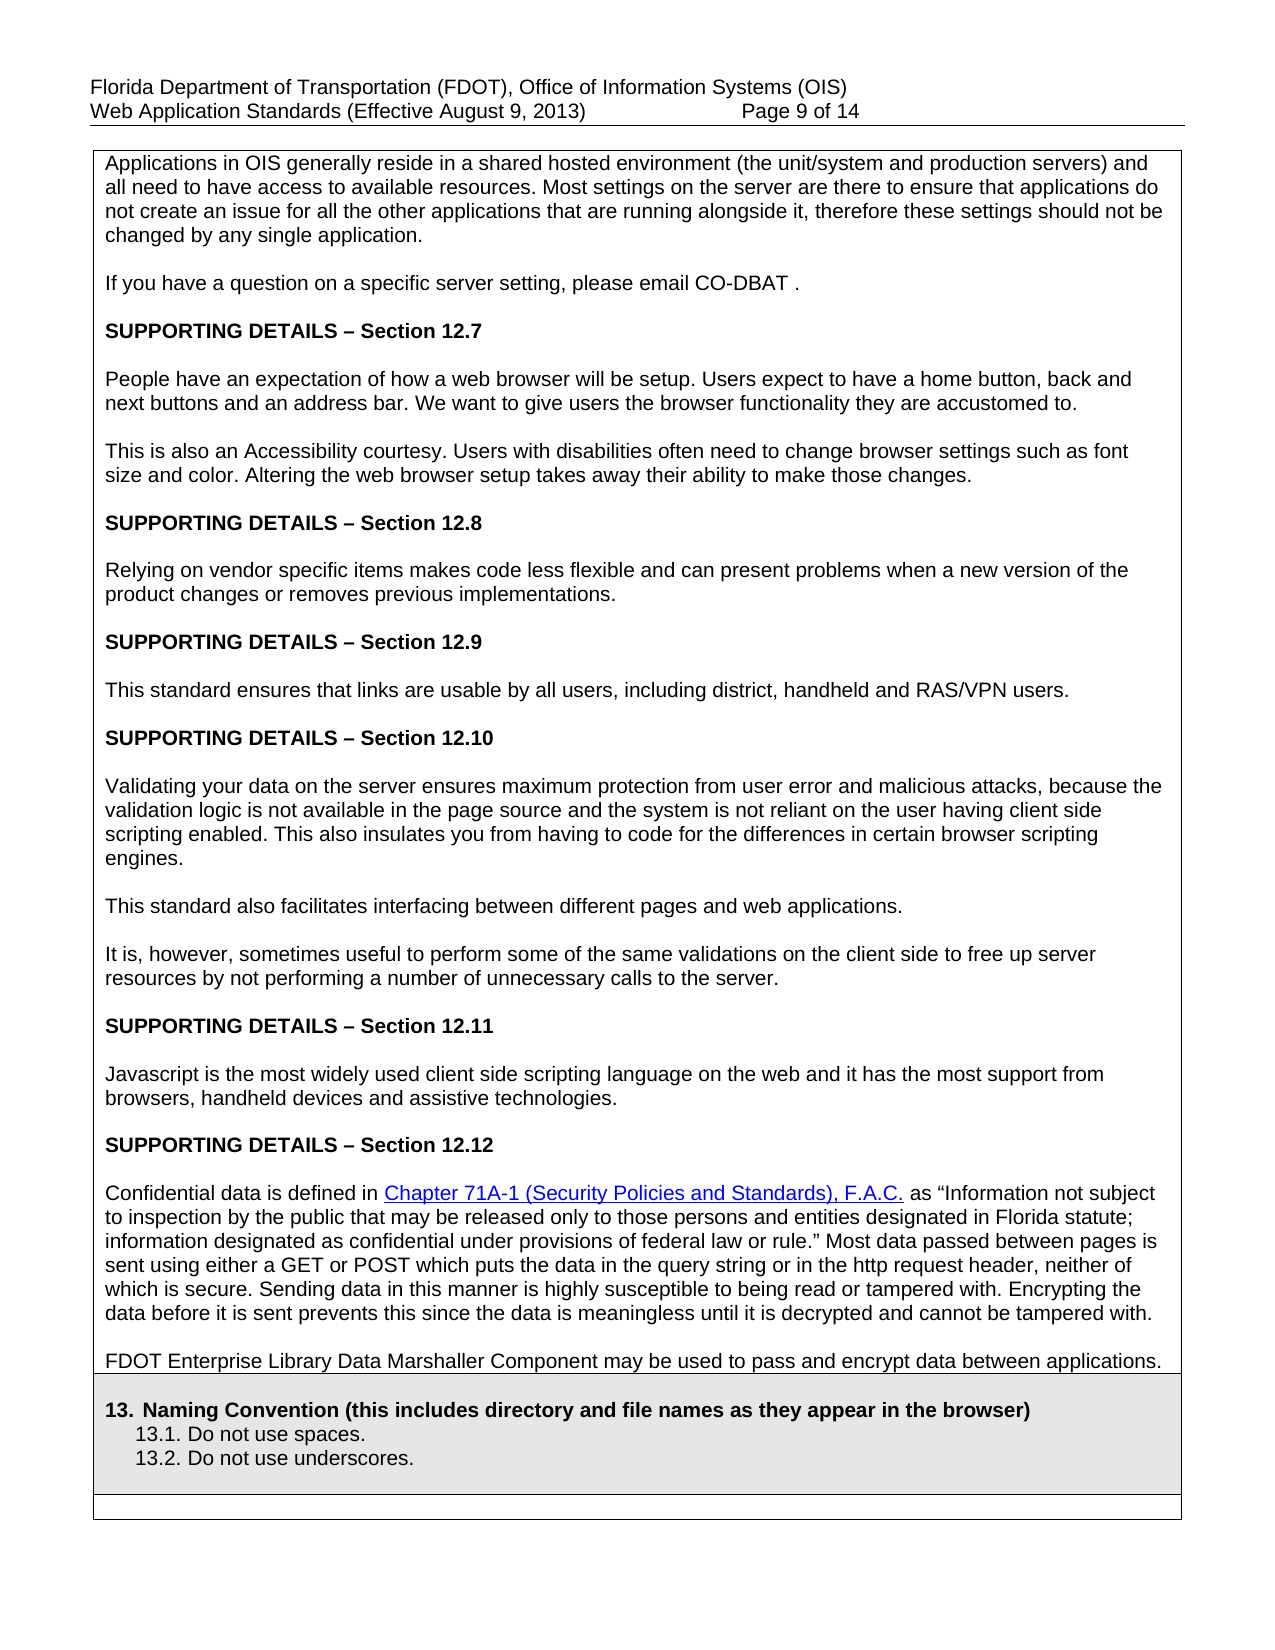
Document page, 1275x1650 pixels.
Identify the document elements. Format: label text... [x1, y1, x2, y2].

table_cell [94, 1495, 1181, 1519]
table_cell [94, 151, 1181, 1373]
table_cell Naming Convention (this includes directory and file names as they appear in the browser) Do not use spaces. Do not use underscores. [94, 1374, 1181, 1494]
